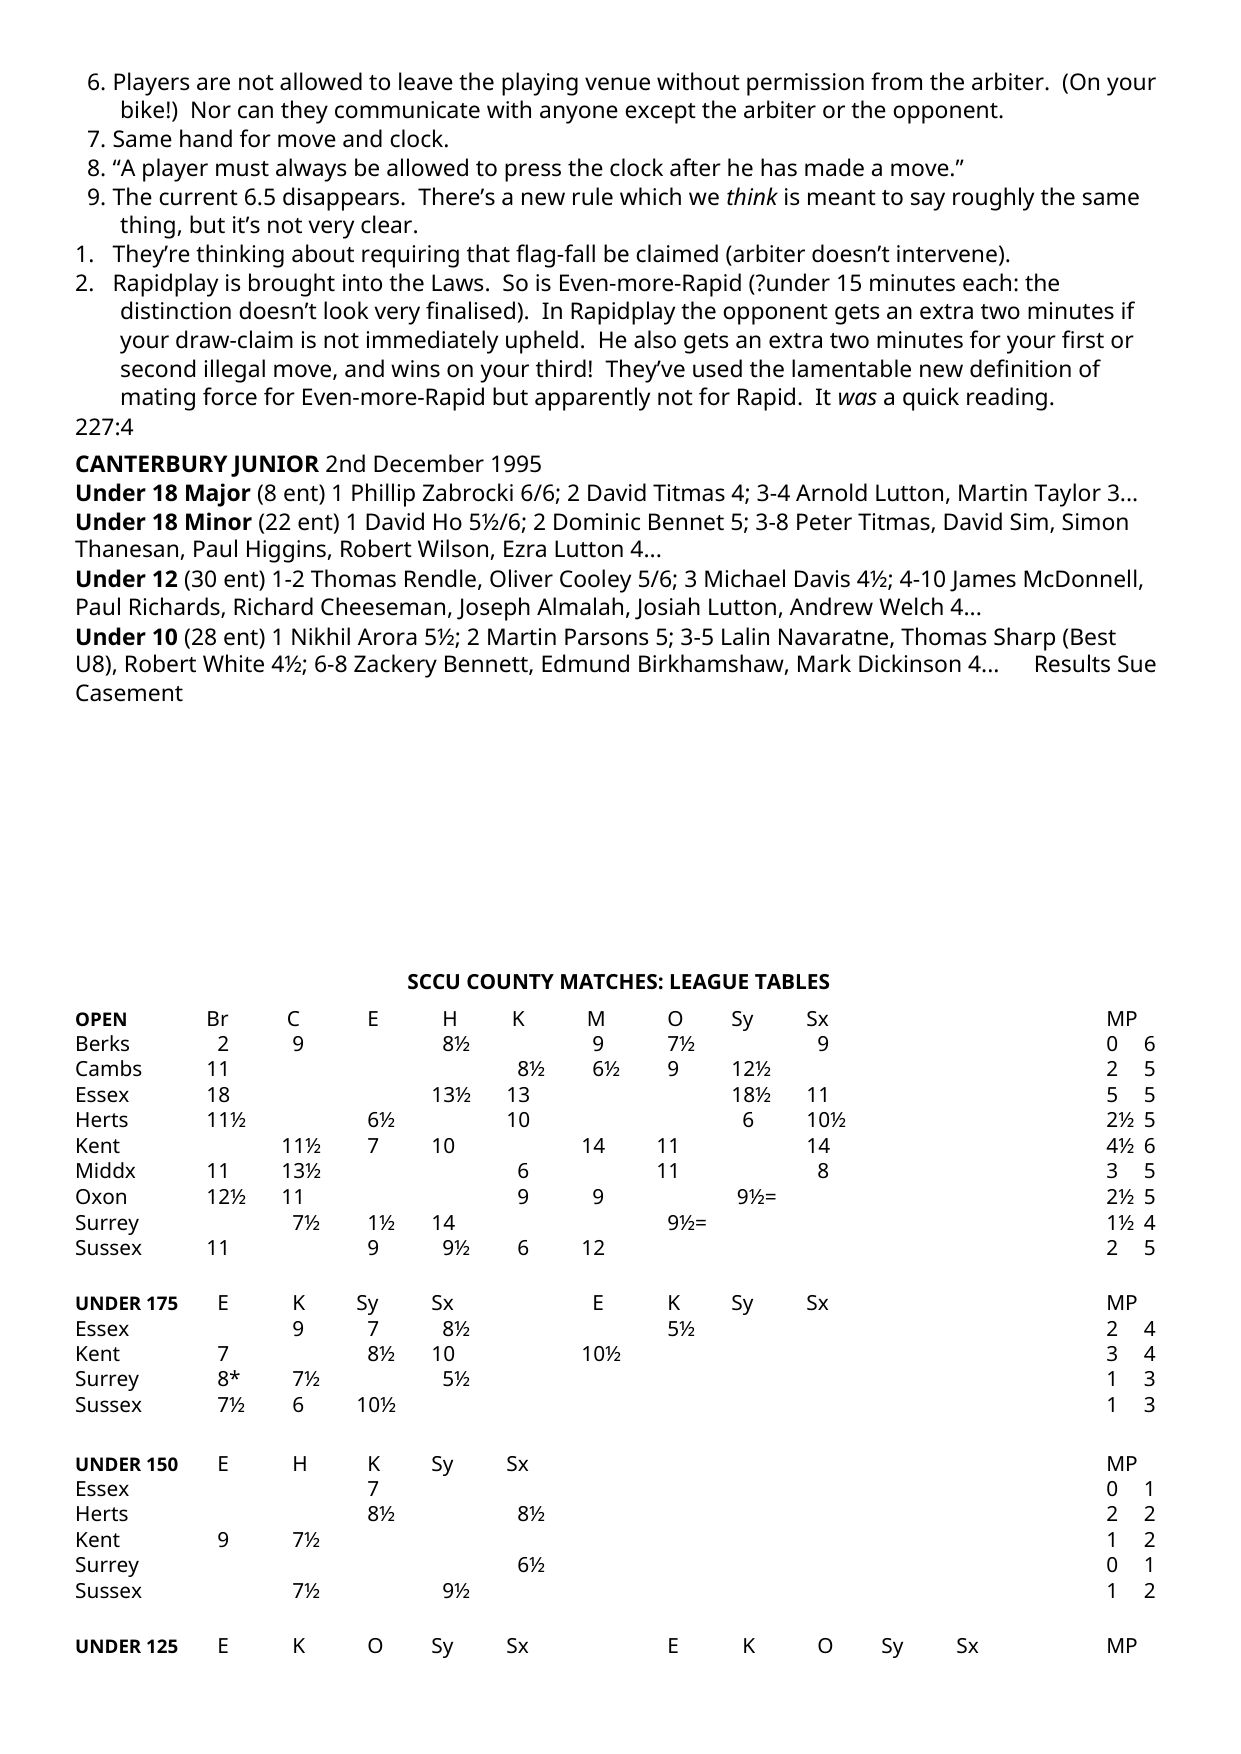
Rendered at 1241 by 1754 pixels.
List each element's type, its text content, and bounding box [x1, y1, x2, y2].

list Same hand for move and clock. [75, 125, 1165, 154]
text UNDER 125 E K O Sy Sx E K O Sy Sx MP [75, 1633, 1162, 1658]
text Under 12 (30 ent) 1-2 Thomas Rendle, Oliver Cooley 5/6; 3 Michael Davis 4½; 4-10 James McDonnell, Paul Richards, Richard Cheeseman, Joseph Almalah, Josiah Lutton, Andrew Welch 4... [75, 564, 1165, 622]
text Under 10 (28 ent) 1 Nikhil Arora 5½; 2 Martin Parsons 5; 3-5 Lalin Navaratne, Thomas Sharp (Best U8), Robert White 4½; 6-8 Zackery Bennett, Edmund Birkhamshaw, Mark Dickinson 4... Results Sue Casement [75, 622, 1165, 708]
list Rapidplay is brought into the Laws. So is Even-more-Rapid (?under 15 minutes each: the distinction doesn’t look very finalised). In Rapidplay the opponent gets an extra two minutes if your draw-claim is not immediately upheld. He also gets an extra two minutes for your first or second illegal move, and wins on your third! They’ve used the lamentable new definition of mating force for Even-more-Rapid but apparently not for Rapid. It was a quick reading. [75, 269, 1165, 412]
text UNDER 150 E H K Sy Sx MP [75, 1451, 1162, 1476]
text OPEN Br C E H K M O Sy Sx MP [75, 1006, 1162, 1031]
list The current 6.5 disappears. There’s a new rule which we think is meant to say roughly the same thing, but it’s not very clear. [75, 182, 1165, 240]
text Essex 9 7 8½ 5½ 2 4 Kent 7 8½ 10 10½ 3 4 Surrey 8* 7½ 5½ 1 3 Sussex 7½ 6 10½ 1 3 [75, 1316, 1162, 1418]
list “A player must always be allowed to press the clock after he has made a move.” [75, 154, 1165, 182]
list Players are not allowed to leave the playing venue without permission from the arbiter. (On your bike!) Nor can they communicate with anyone except the arbiter or the opponent. [75, 67, 1165, 125]
text SCCU COUNTY MATCHES: LEAGUE TABLES [75, 967, 1162, 996]
text UNDER 175 E K Sy Sx E K Sy Sx MP [75, 1290, 1162, 1316]
text 227:4 [75, 412, 1165, 441]
text Under 18 Minor (22 ent) 1 David Ho 5½/6; 2 Dominic Bennet 5; 3-8 Peter Titmas, David Sim, Simon Thanesan, Paul Higgins, Robert Wilson, Ezra Lutton 4... [75, 507, 1165, 564]
text Berks 2 9 8½ 9 7½ 9 0 6 Cambs 11 8½ 6½ 9 12½ 2 5 Essex 18 13½ 13 18½ 11 5 5 Herts 11½ 6½ 10 6 10½ 2½ 5 Kent 11½ 7 10 14 11 14 4½ 6 Middx 11 13½ 6 11 8 3 5 Oxon 12½ 11 9 9 9½= 2½ 5 Surrey 7½ 1½ 14 9½= 1½ 4 Sussex 11 9 9½ 6 12 2 5 [75, 1031, 1162, 1262]
text Essex 7 0 1 Herts 8½ 8½ 2 2 Kent 9 7½ 1 2 Surrey 6½ 0 1 Sussex 7½ 9½ 1 2 [75, 1476, 1162, 1604]
text Under 18 Major (8 ent) 1 Phillip Zabrocki 6/6; 2 David Titmas 4; 3-4 Arnold Lutton, Martin Taylor 3... [75, 478, 1165, 507]
list They’re thinking about requiring that flag-fall be claimed (arbiter doesn’t intervene). [75, 240, 1165, 269]
text CANTERBURY JUNIOR 2nd December 1995 [75, 449, 1165, 478]
